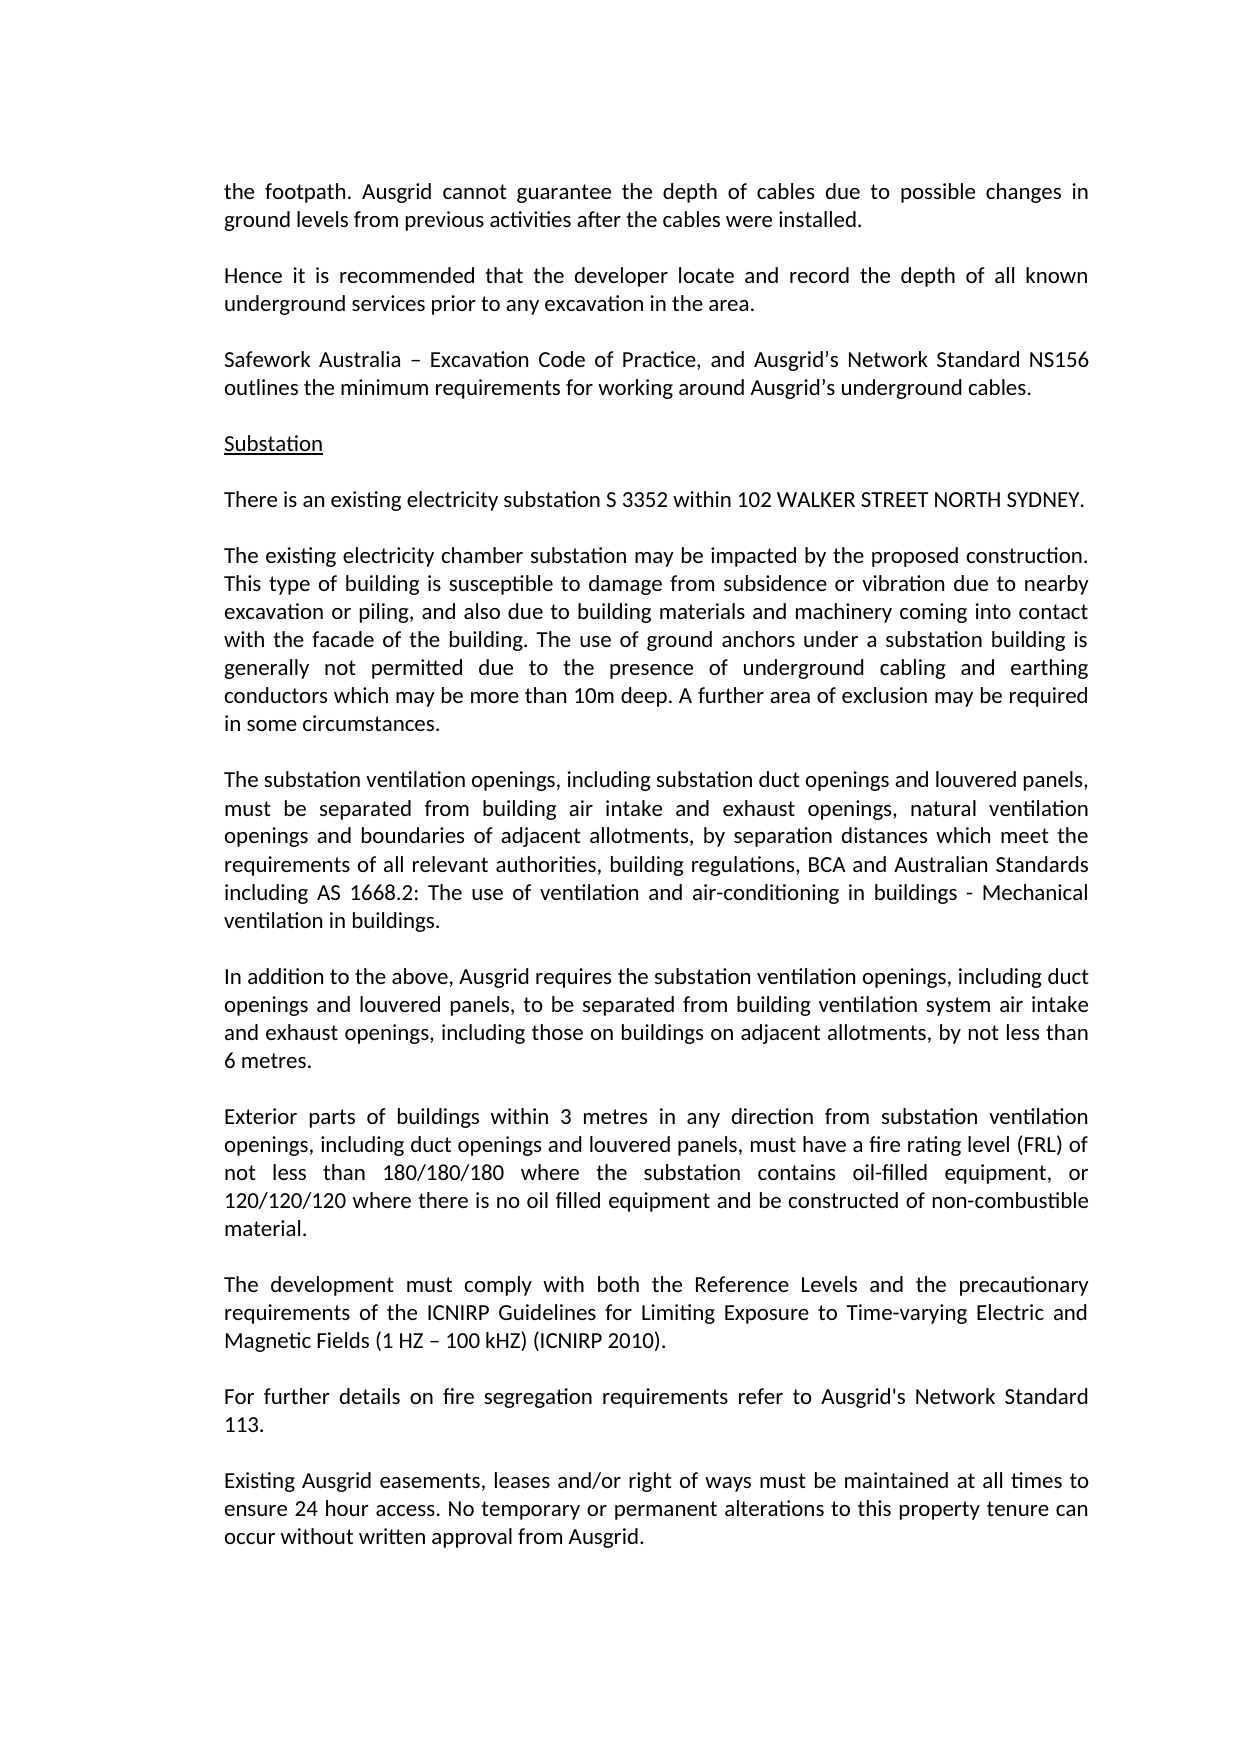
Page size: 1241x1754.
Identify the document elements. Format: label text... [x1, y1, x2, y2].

text Exterior parts of buildings within 3 metres in any direction from substation ventilation openings, including duct openings and louvered panels, must have a fire rating level (FRL) of not less than 180/180/180 where the substation contains oil-filled equipment, or 120/120/120 where there is no oil filled equipment and be constructed of non-combustible material. [224, 1102, 1090, 1242]
text Existing Ausgrid easements, leases and/or right of ways must be maintained at all times to ensure 24 hour access. No temporary or permanent alterations to this property tenure can occur without written approval from Ausgrid. [224, 1466, 1090, 1550]
text The substation ventilation openings, including substation duct openings and louvered panels, must be separated from building air intake and exhaust openings, natural ventilation openings and boundaries of adjacent allotments, by separation distances which meet the requirements of all relevant authorities, building regulations, BCA and Australian Standards including AS 1668.2: The use of ventilation and air-conditioning in buildings - Mechanical ventilation in buildings. [224, 766, 1090, 934]
text The development must comply with both the Reference Levels and the precautionary requirements of the ICNIRP Guidelines for Limiting Exposure to Time-varying Electric and Magnetic Fields (1 HZ – 100 kHZ) (ICNIRP 2010). [224, 1270, 1090, 1354]
text Hence it is recommended that the developer locate and record the depth of all known underground services prior to any excavation in the area. [224, 261, 1090, 317]
text In addition to the above, Ausgrid requires the substation ventilation openings, including duct openings and louvered panels, to be separated from building ventilation system air intake and exhaust openings, including those on buildings on adjacent allotments, by not less than 6 metres. [224, 962, 1090, 1074]
text The existing electricity chamber substation may be impacted by the proposed construction. This type of building is susceptible to damage from subsidence or vibration due to nearby excavation or piling, and also due to building materials and machinery coming into contact with the facade of the building. The use of ground anchors under a substation building is generally not permitted due to the presence of underground cabling and earthing conductors which may be more than 10m deep. A further area of exclusion may be required in some circumstances. [224, 541, 1090, 738]
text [224, 177, 1090, 233]
text For further details on fire segregation requirements refer to Ausgrid's Network Standard 113. [224, 1382, 1090, 1438]
text Substation [224, 429, 1090, 457]
text There is an existing electricity substation S 3352 within 102 WALKER STREET NORTH SYDNEY. [224, 485, 1090, 513]
text Safework Australia – Excavation Code of Practice, and Ausgrid’s Network Standard NS156 outlines the minimum requirements for working around Ausgrid’s underground cables. [224, 345, 1090, 401]
